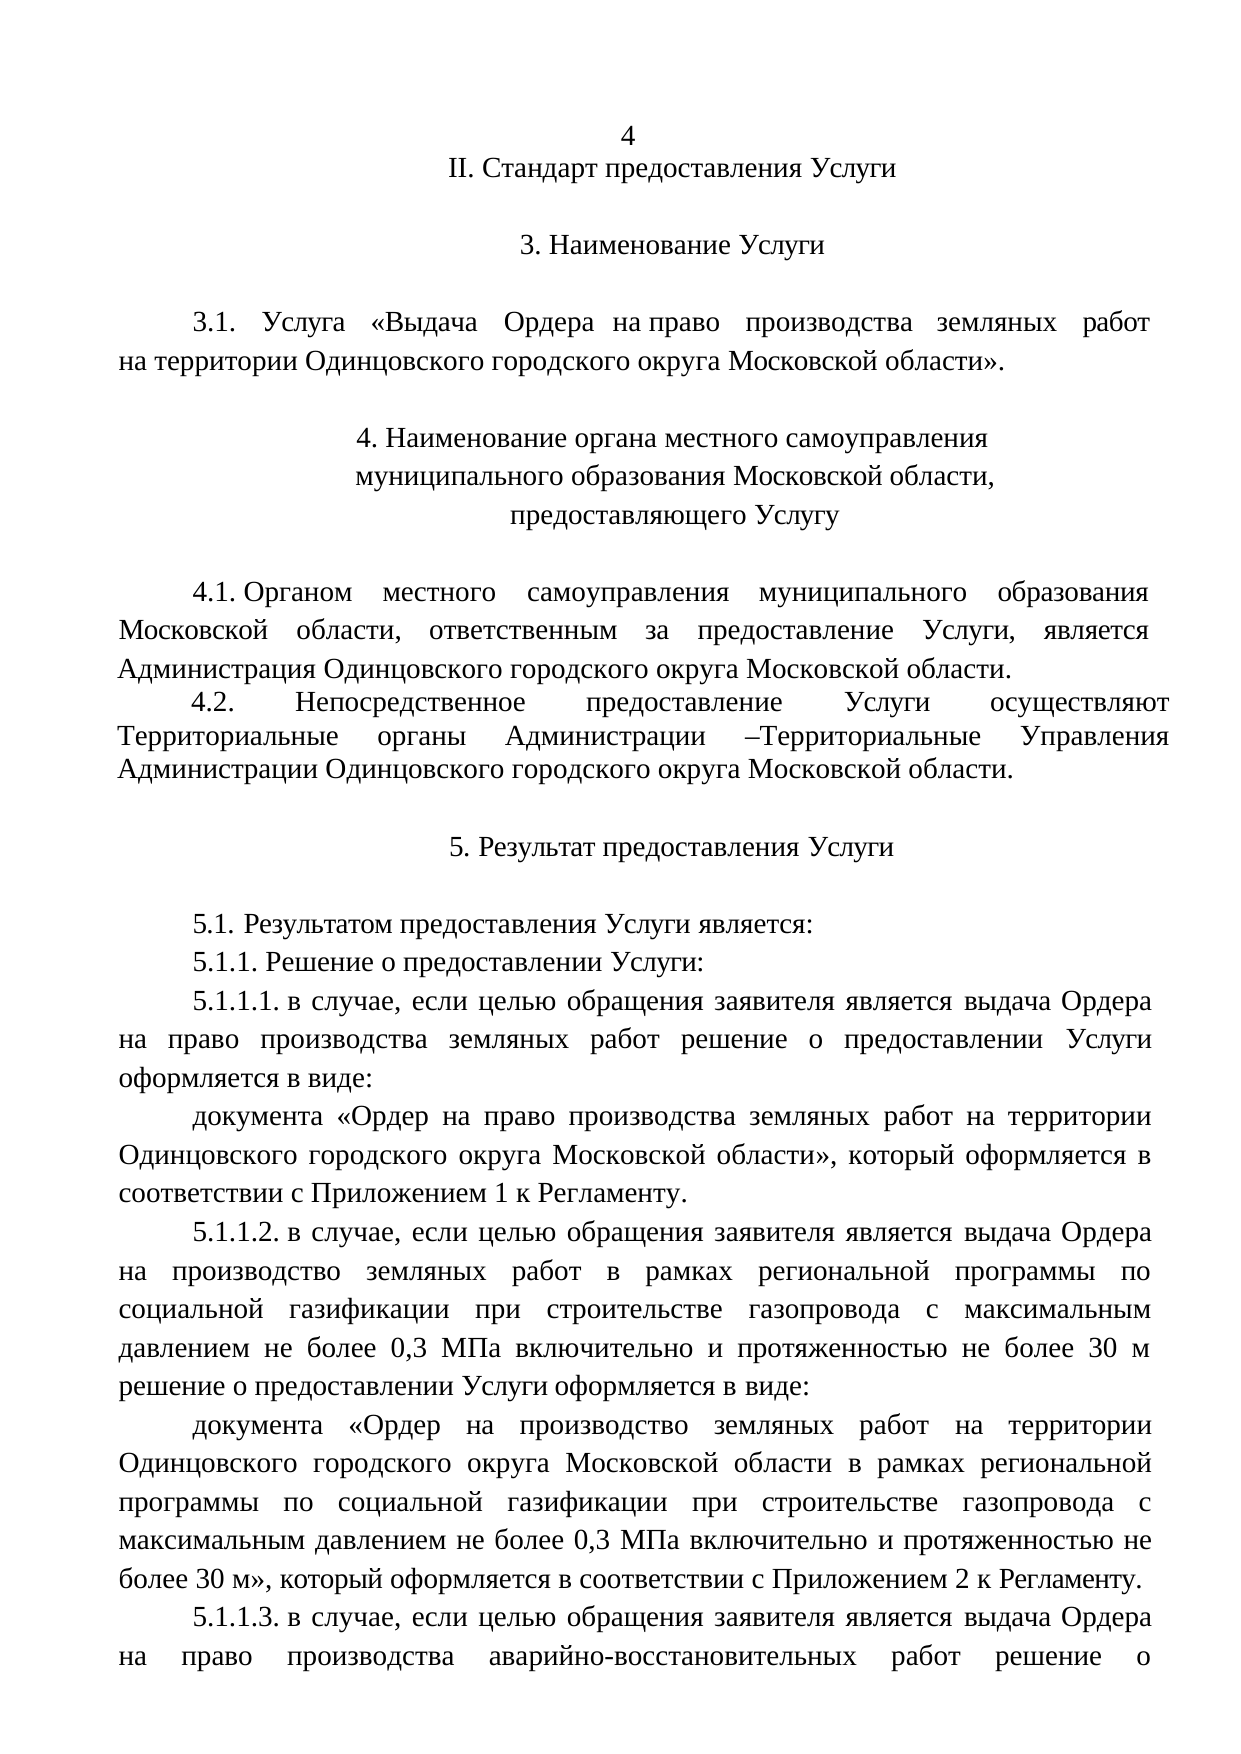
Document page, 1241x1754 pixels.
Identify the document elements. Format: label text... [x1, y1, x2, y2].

list Наименование органа местного самоуправления муниципального образования Московской области, предоставляющего Услугу [249, 420, 1095, 530]
list Результатом предоставления Услуги является: [192, 906, 1169, 939]
list Решение о предоставлении Услуги: [192, 944, 1169, 978]
list Стандарт предоставления Услуги [448, 150, 1169, 183]
list в случае, если целью обращения заявителя является выдача Ордера на право производства земляных работ решение о предоставлении Услуги оформляется в виде: [118, 983, 1152, 1093]
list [118, 1599, 1152, 1672]
list Наименование Услуги [519, 227, 1169, 261]
text 3.1. Услуга «Выдача Ордера на право производства земляных работ на территории Одинцовского городского округа Московской области». [118, 304, 1152, 376]
list Органом местного самоуправления муниципального образования Московской области, ответственным за предоставление Услуги, является [118, 574, 1151, 646]
text документа «Ордер на право производства земляных работ на территории Одинцовского городского округа Московской области», который оформляется в соответствии с Приложением 1 к Регламенту. [118, 1098, 1152, 1209]
text Администрация Одинцовского городского округа Московской области. [117, 651, 1169, 684]
text 4.2. Непосредственное предоставление Услуги осуществляют Территориальные органы Администрации –Территориальные Управления Администрации Одинцовского городского округа Московской области. [117, 684, 1169, 785]
text документа «Ордер на производство земляных работ на территории Одинцовского городского округа Московской области в рамках региональной программы по социальной газификации при строительстве газопровода с максимальным давлением не более 0,3 МПа включительно и протяженностью не более 30 м», который оформляется в соответствии с Приложением 2 к Регламенту. [118, 1407, 1152, 1594]
list Результат предоставления Услуги [449, 829, 1169, 862]
list в случае, если целью обращения заявителя является выдача Ордера на производство земляных работ в рамках региональной программы по социальной газификации при строительстве газопровода с максимальным давлением не более 0,3 МПа включительно и протяженностью не более 30 м решение о предоставлении Услуги оформляется в виде: [118, 1214, 1152, 1402]
